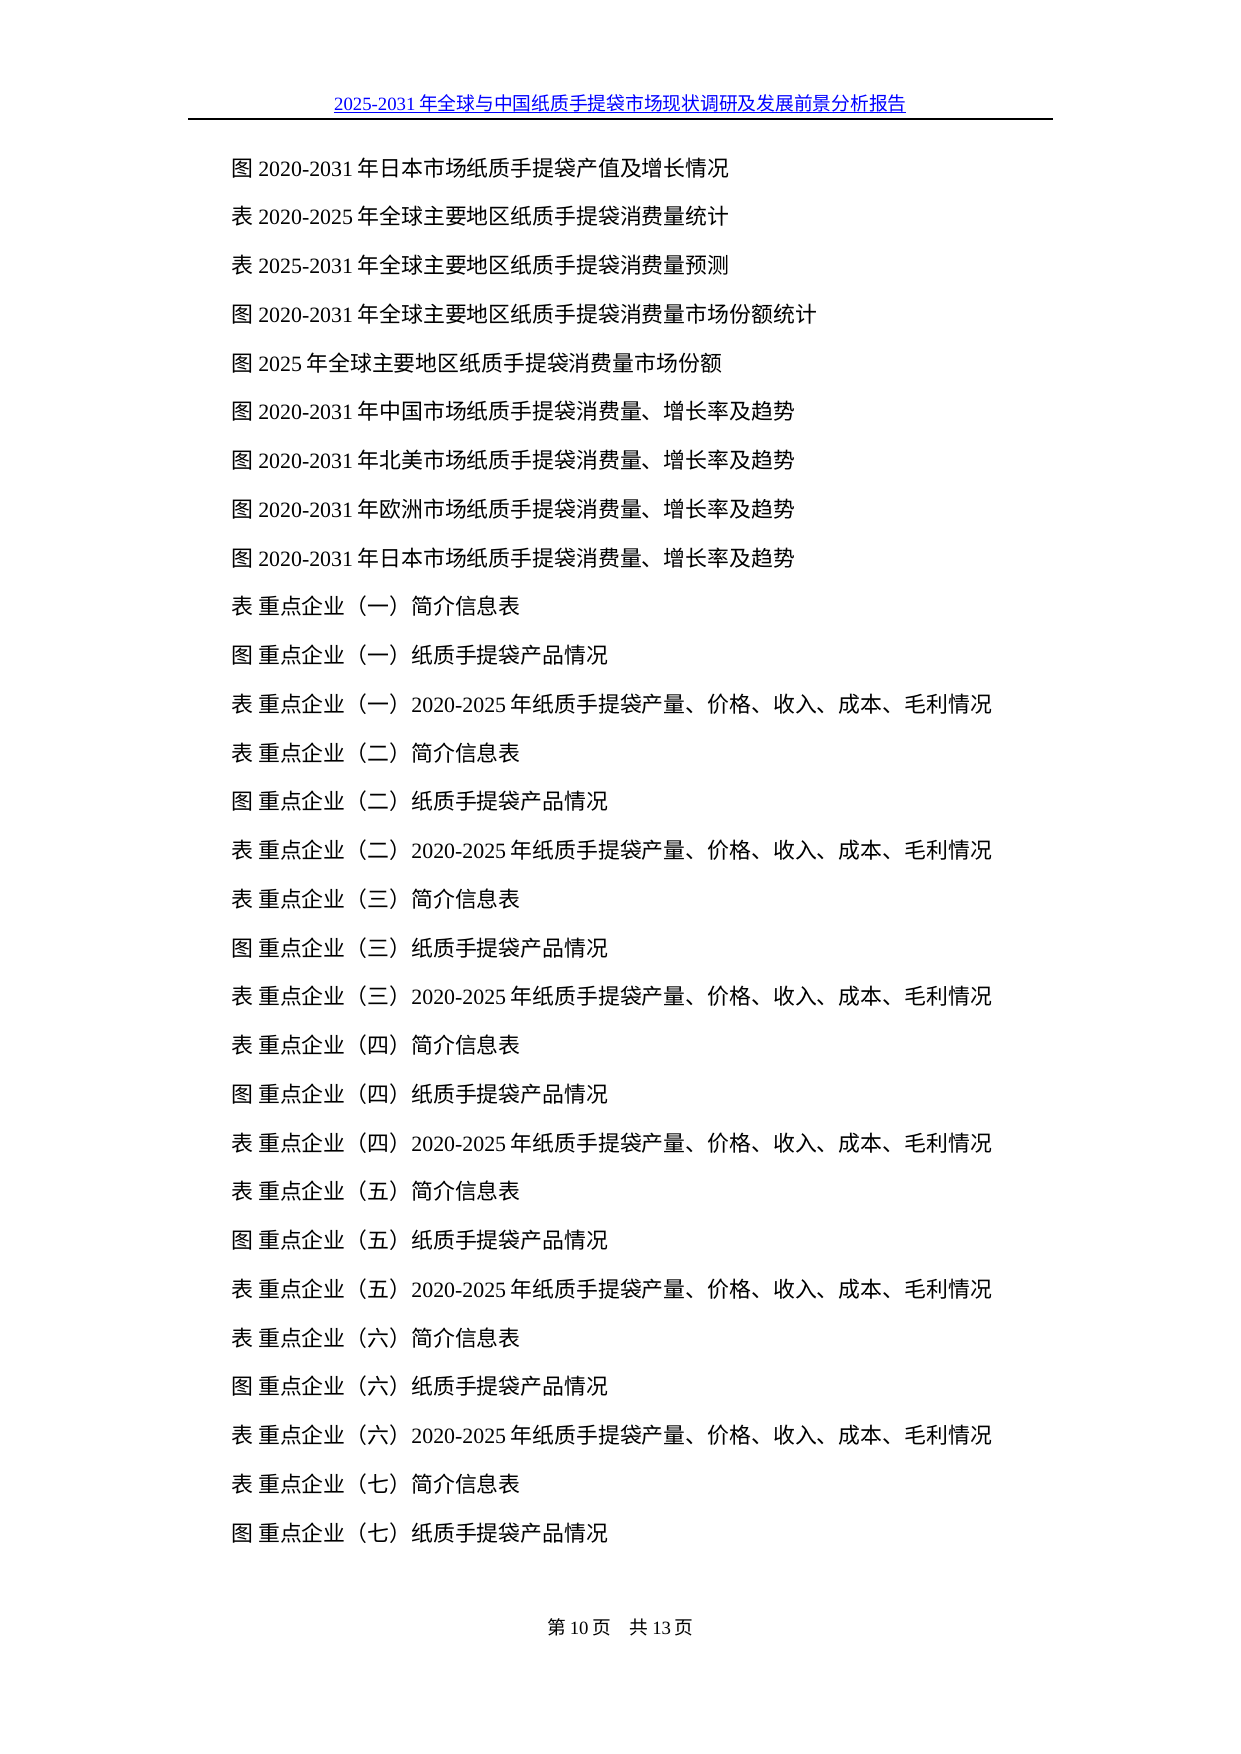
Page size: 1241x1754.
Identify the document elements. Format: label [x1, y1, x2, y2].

text [187, 150, 1053, 1548]
